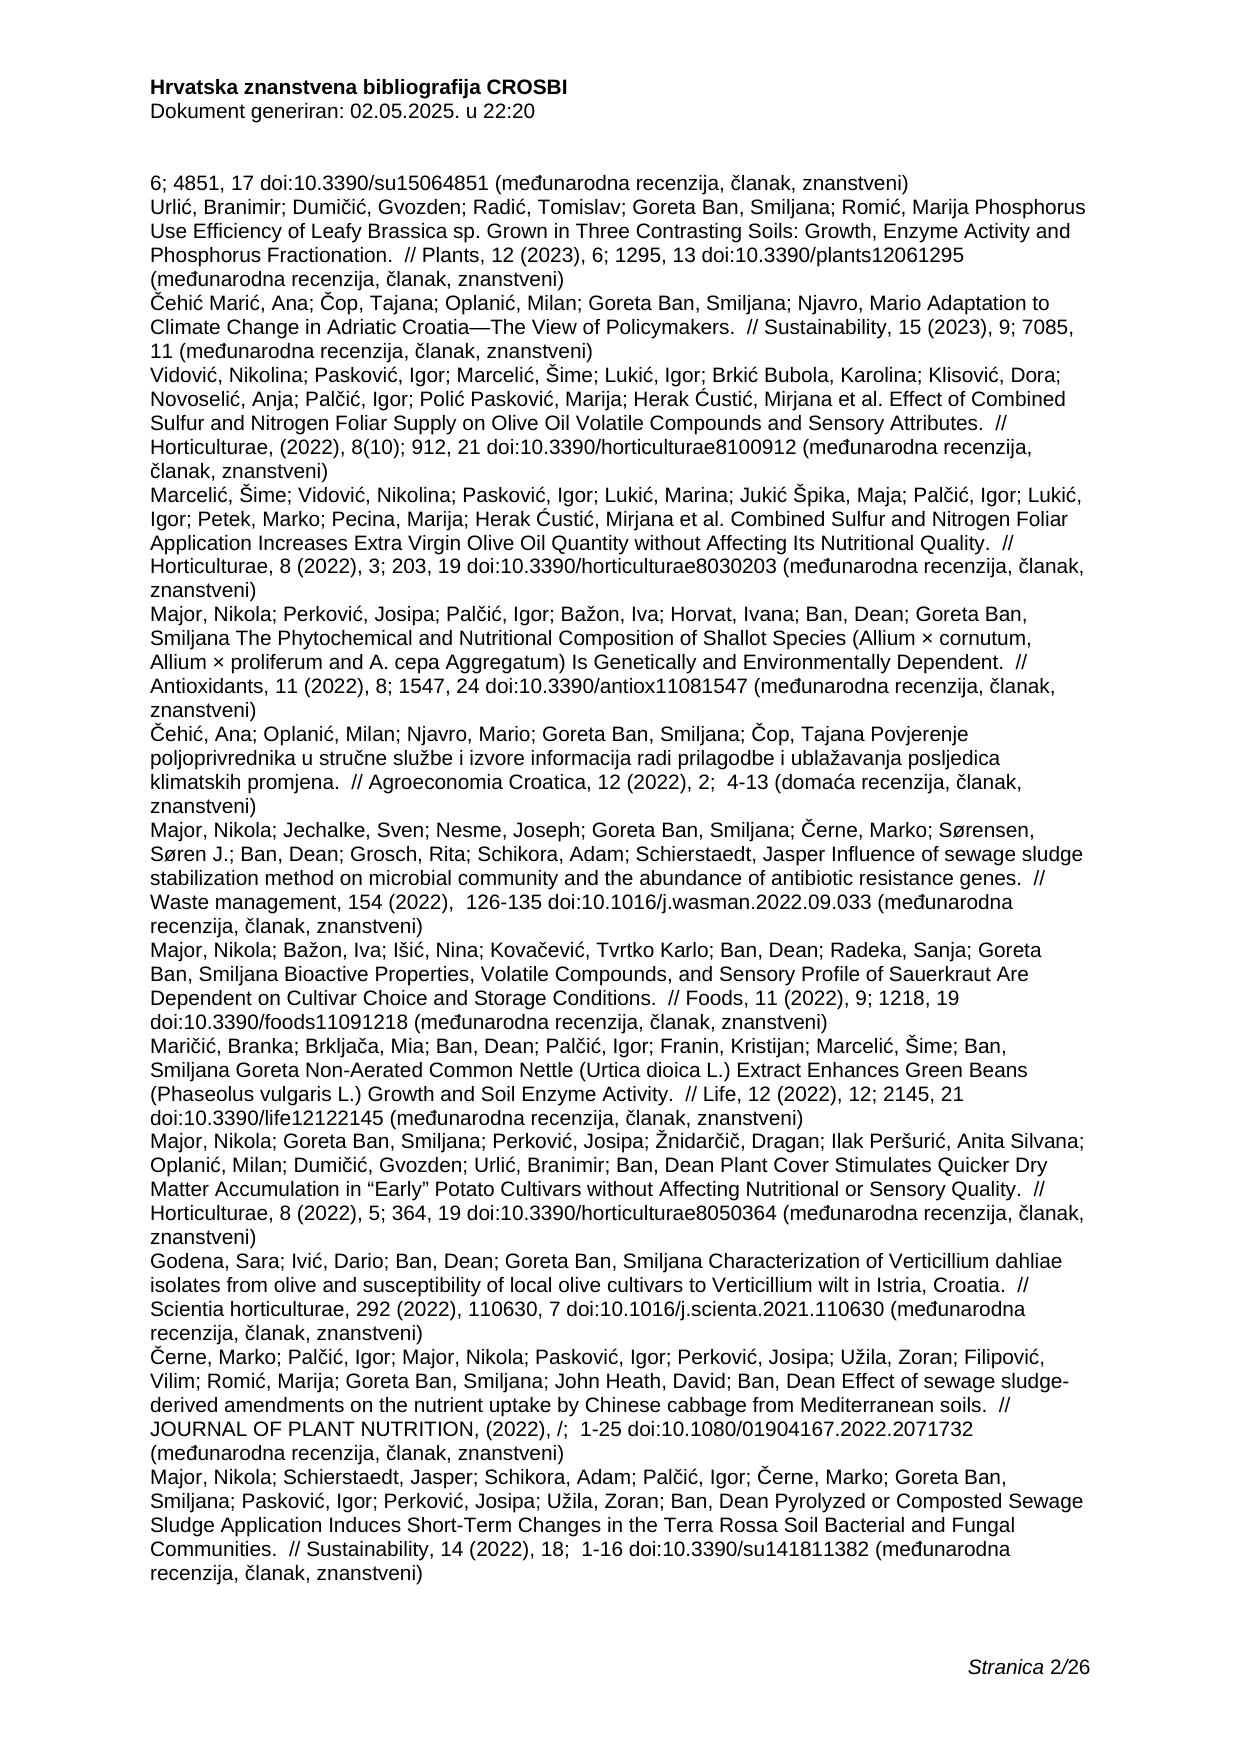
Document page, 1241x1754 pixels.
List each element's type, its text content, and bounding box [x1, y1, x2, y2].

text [150, 171, 1090, 195]
text Major, Nikola; Perković, Josipa; Palčić, Igor; Bažon, Iva; Horvat, Ivana; Ban, Dean; Goreta Ban, Smiljana [150, 602, 1090, 722]
text Vidović, Nikolina; Pasković, Igor; Marcelić, Šime; Lukić, Igor; Brkić Bubola, Karolina; Klisović, Dora; Novoselić, Anja; Palčić, Igor; Polić Pasković, Marija; Herak Ćustić, Mirjana et al. [150, 363, 1090, 482]
text Černe, Marko; Palčić, Igor; Major, Nikola; Pasković, Igor; Perković, Josipa; Užila, Zoran; Filipović, Vilim; Romić, Marija; Goreta Ban, Smiljana; John Heath, David; Ban, Dean [150, 1345, 1090, 1465]
text Maričić, Branka; Brkljača, Mia; Ban, Dean; Palčić, Igor; Franin, Kristijan; Marcelić, Šime; Ban, Smiljana Goreta [150, 1033, 1090, 1129]
text Čehić, Ana; Oplanić, Milan; Njavro, Mario; Goreta Ban, Smiljana; Čop, Tajana [150, 722, 1090, 818]
text Major, Nikola; Goreta Ban, Smiljana; Perković, Josipa; Žnidarčič, Dragan; Ilak Peršurić, Anita Silvana; Oplanić, Milan; Dumičić, Gvozden; Urlić, Branimir; Ban, Dean [150, 1129, 1090, 1249]
text Marcelić, Šime; Vidović, Nikolina; Pasković, Igor; Lukić, Marina; Jukić Špika, Maja; Palčić, Igor; Lukić, Igor; Petek, Marko; Pecina, Marija; Herak Ćustić, Mirjana et al. [150, 482, 1090, 602]
text Čehić Marić, Ana; Čop, Tajana; Oplanić, Milan; Goreta Ban, Smiljana; Njavro, Mario [150, 291, 1090, 363]
text Major, Nikola; Bažon, Iva; Išić, Nina; Kovačević, Tvrtko Karlo; Ban, Dean; Radeka, Sanja; Goreta Ban, Smiljana [150, 938, 1090, 1033]
text Godena, Sara; Ivić, Dario; Ban, Dean; Goreta Ban, Smiljana [150, 1249, 1090, 1345]
text Major, Nikola; Jechalke, Sven; Nesme, Joseph; Goreta Ban, Smiljana; Černe, Marko; Sørensen, Søren J.; Ban, Dean; Grosch, Rita; Schikora, Adam; Schierstaedt, Jasper [150, 818, 1090, 938]
text Major, Nikola; Schierstaedt, Jasper; Schikora, Adam; Palčić, Igor; Černe, Marko; Goreta Ban, Smiljana; Pasković, Igor; Perković, Josipa; Užila, Zoran; Ban, Dean [150, 1465, 1090, 1584]
text Urlić, Branimir; Dumičić, Gvozden; Radić, Tomislav; Goreta Ban, Smiljana; Romić, Marija [150, 195, 1090, 291]
